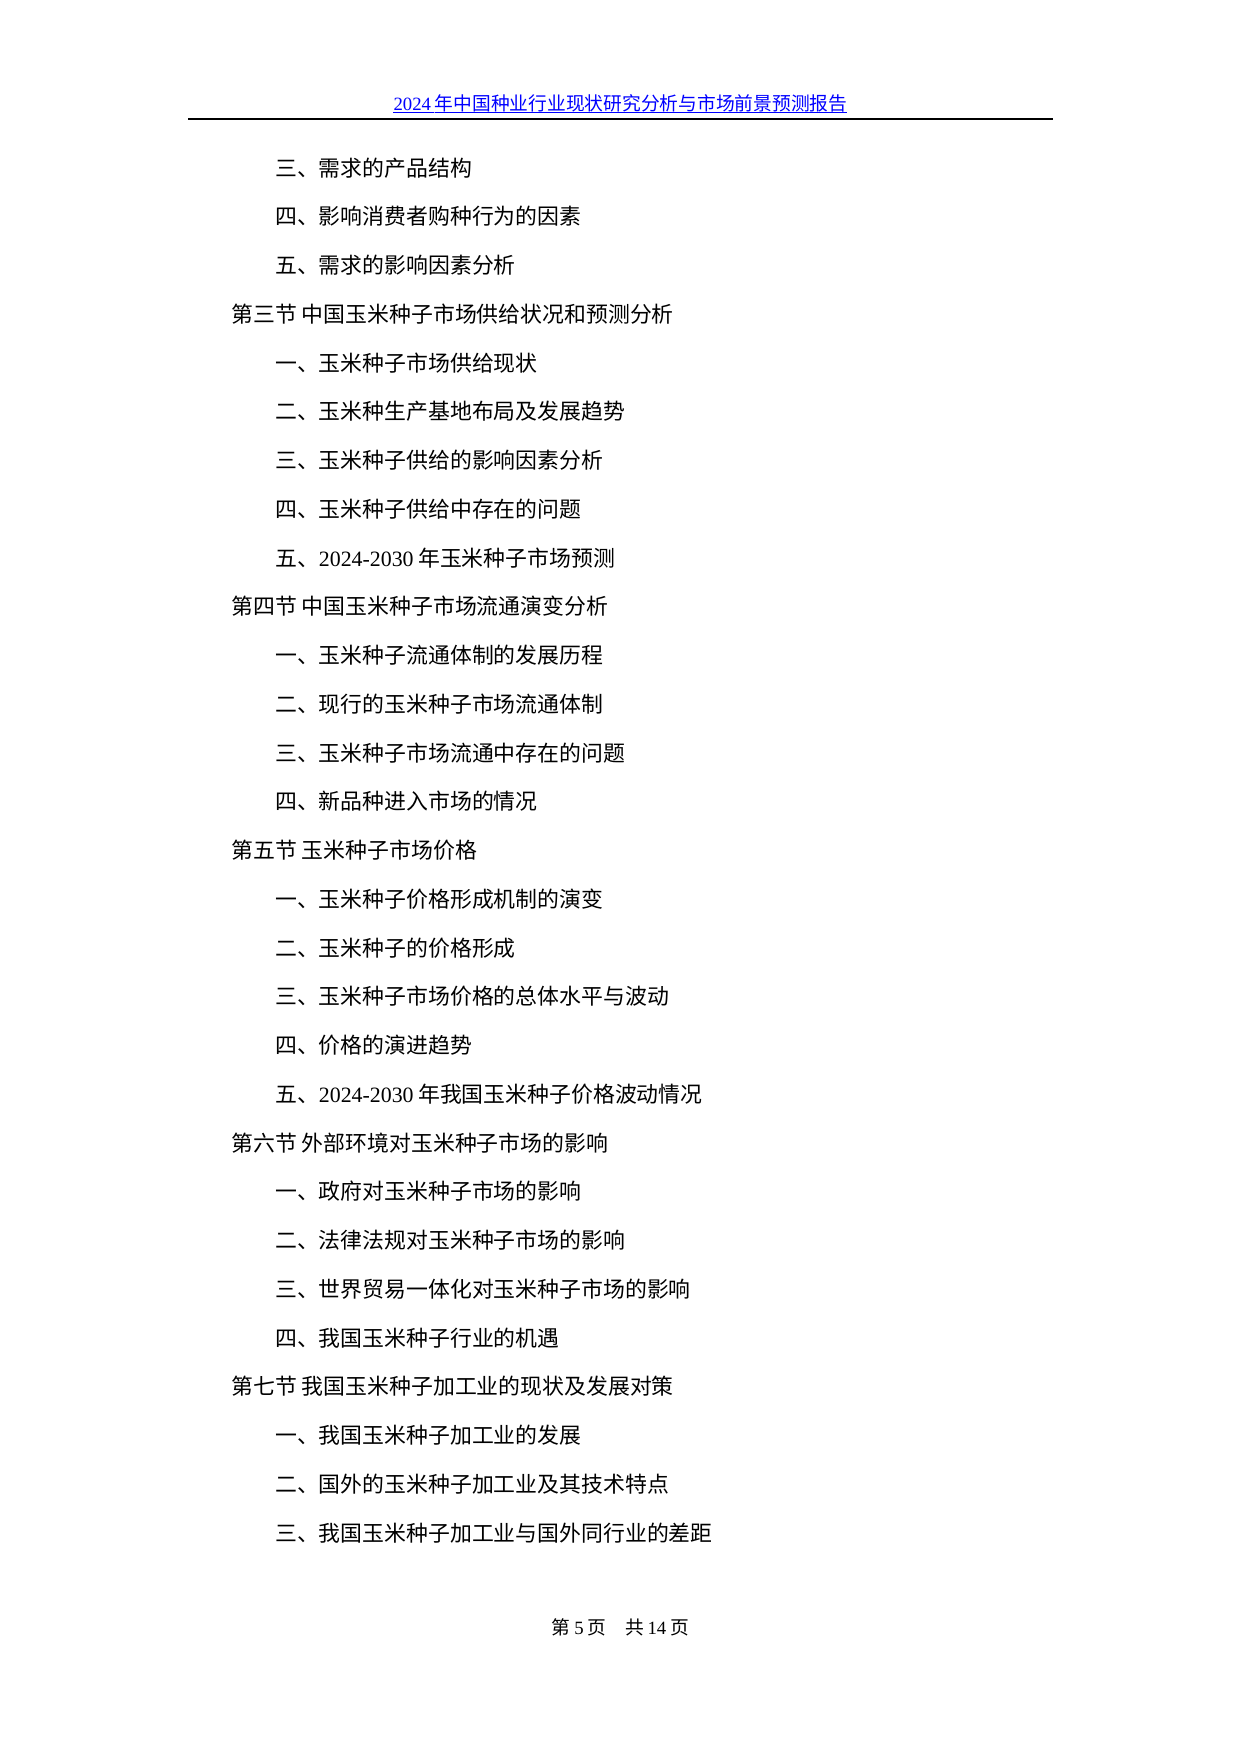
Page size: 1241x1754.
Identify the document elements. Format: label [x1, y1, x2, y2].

text [187, 150, 1053, 1548]
